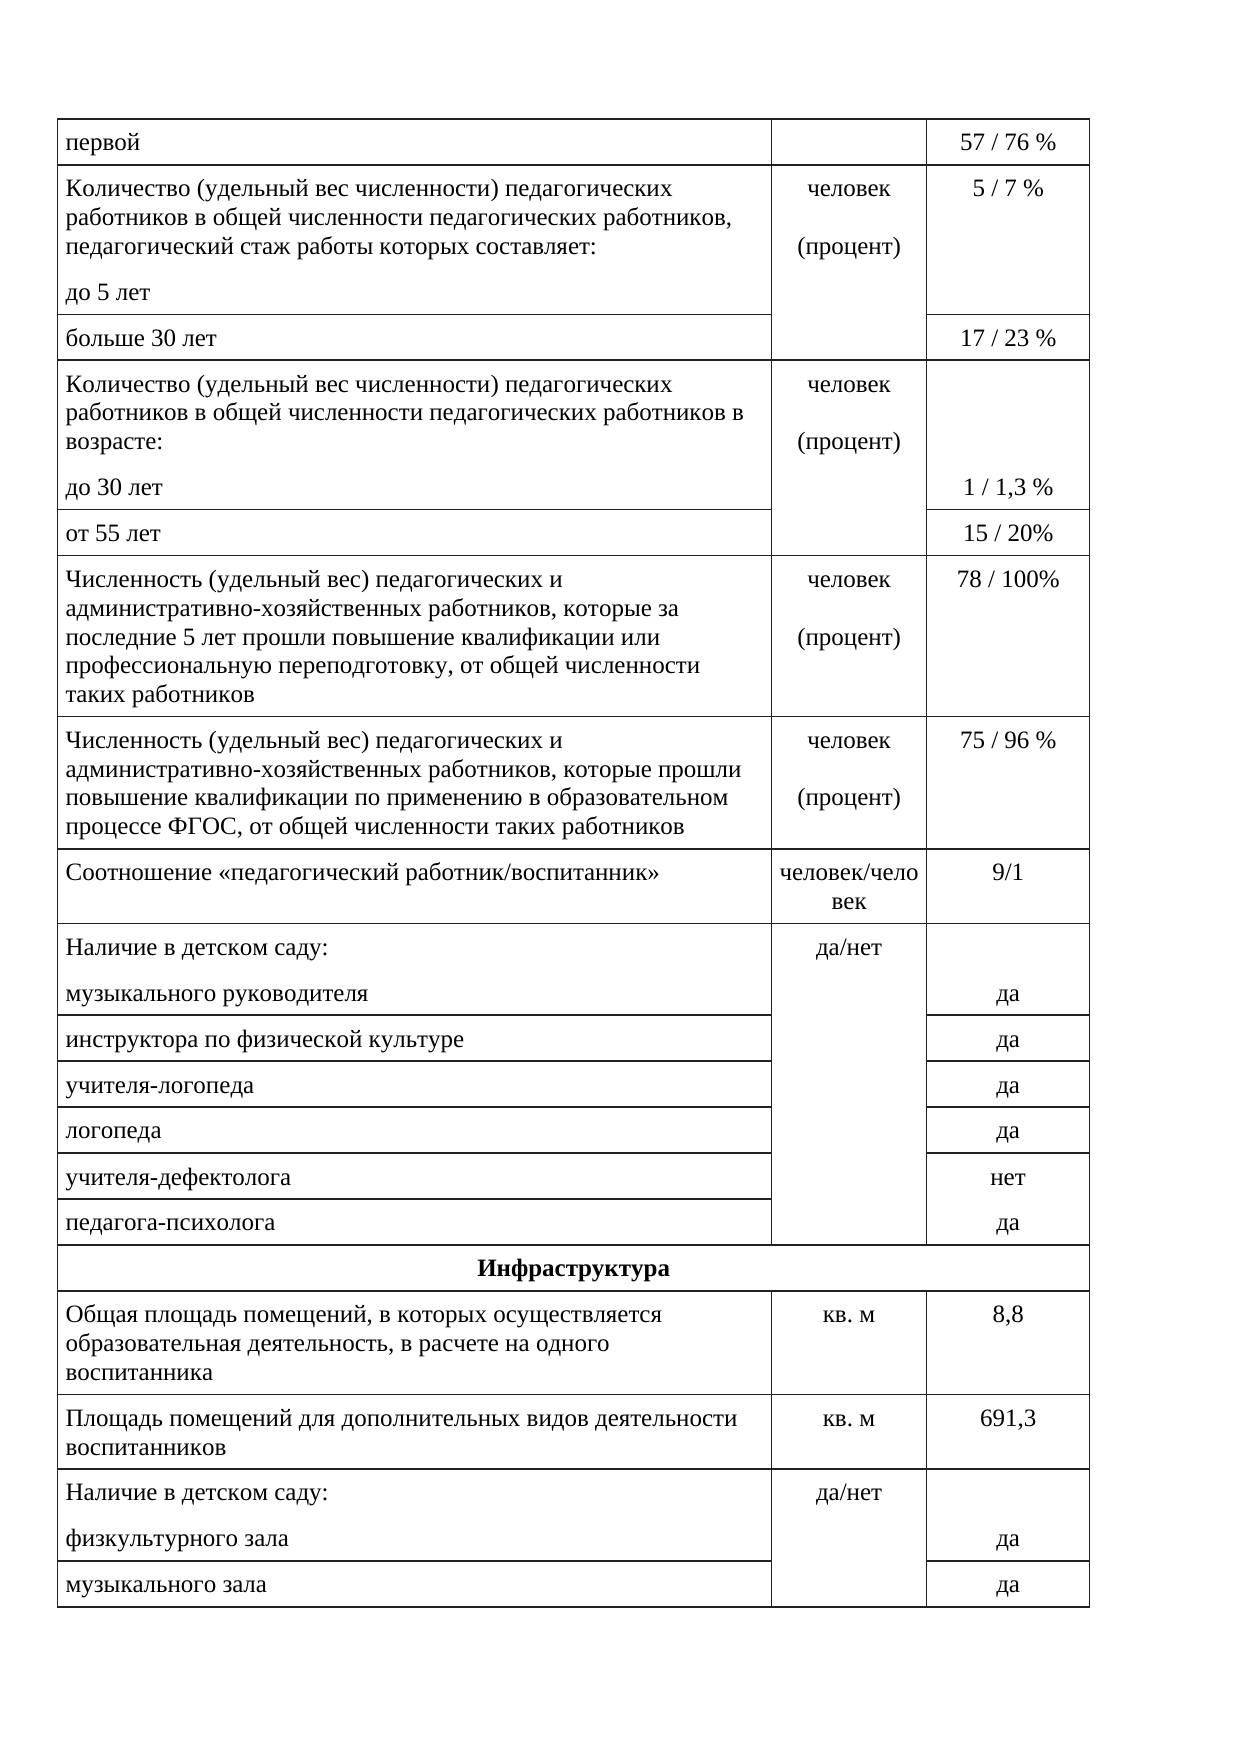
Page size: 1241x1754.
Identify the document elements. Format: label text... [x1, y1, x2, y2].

table_cell да/нет [772, 924, 926, 1244]
table_cell Общая площадь помещений, в которых осуществляется образовательная деятельность, в расчете на одного воспитанника [58, 1292, 771, 1393]
table_cell музыкального руководителя [58, 969, 771, 1014]
table_cell кв. м [772, 1292, 926, 1393]
table_cell Численность (удельный вес) педагогических и административно-хозяйственных работников, которые за последние 5 лет прошли повышение квалификации или профессиональную переподготовку, от общей численности таких работников [58, 556, 771, 716]
table_cell Площадь помещений для дополнительных видов деятельности воспитанников [58, 1395, 771, 1468]
table_cell человек (процент) [772, 361, 926, 555]
table_cell [927, 1470, 1089, 1514]
table_cell нет [927, 1154, 1089, 1198]
table_cell 78 / 100% [927, 556, 1089, 716]
table_cell 8,8 [927, 1292, 1089, 1393]
table_cell музыкального зала [58, 1562, 771, 1606]
table_cell 5 / 7 % [927, 166, 1089, 267]
table_cell да/нет [772, 1470, 926, 1606]
table_cell да [927, 1514, 1089, 1560]
table_cell Количество (удельный вес численности) педагогических работников в общей численности педагогических работников в возрасте: [58, 361, 771, 463]
table_cell 75 / 96 % [927, 717, 1089, 848]
table_cell да [927, 1062, 1089, 1106]
table_cell инструктора по физической культуре [58, 1016, 771, 1060]
table_cell да [927, 1108, 1089, 1152]
table_cell человек/чело век [772, 850, 926, 922]
table_cell 691,3 [927, 1395, 1089, 1468]
table_cell 57 / 76 % [927, 120, 1089, 164]
table_cell человек (процент) [772, 166, 926, 359]
table_cell первой [58, 120, 771, 164]
table_cell учителя-дефектолога [58, 1154, 771, 1198]
table_cell Количество (удельный вес численности) педагогических работников в общей численности педагогических работников, педагогический стаж работы которых составляет: [58, 166, 771, 267]
table_cell [927, 361, 1089, 463]
table_cell физкультурного зала [58, 1514, 771, 1560]
table_cell больше 30 лет [58, 315, 771, 359]
table_cell 15 / 20% [927, 510, 1089, 555]
table_cell Наличие в детском саду: [58, 1470, 771, 1514]
table_cell 17 / 23 % [927, 315, 1089, 359]
table_cell [927, 268, 1089, 313]
table_cell да [927, 969, 1089, 1014]
table_cell кв. м [772, 1395, 926, 1468]
table_cell да [927, 1562, 1089, 1606]
table_cell учителя-логопеда [58, 1062, 771, 1106]
table_cell [927, 924, 1089, 968]
table_cell 9/1 [927, 850, 1089, 922]
table_cell Соотношение «педагогический работник/воспитанник» [58, 850, 771, 922]
table_cell Численность (удельный вес) педагогических и административно-хозяйственных работников, которые прошли повышение квалификации по применению в образовательном процессе ФГОС, от общей численности таких работников [58, 717, 771, 848]
table_cell Инфраструктура [58, 1246, 1089, 1290]
table_cell Наличие в детском саду: [58, 924, 771, 968]
table_cell 1 / 1,3 % [927, 463, 1089, 509]
table_cell человек (процент) [772, 717, 926, 848]
table_cell до 5 лет [58, 268, 771, 313]
table_cell да [927, 1198, 1089, 1244]
table_cell педагога-психолога [58, 1200, 771, 1244]
table_cell да [927, 1016, 1089, 1060]
table_cell человек (процент) [772, 556, 926, 716]
table_cell до 30 лет [58, 463, 771, 509]
table_cell логопеда [58, 1108, 771, 1152]
table_cell от 55 лет [58, 510, 771, 555]
